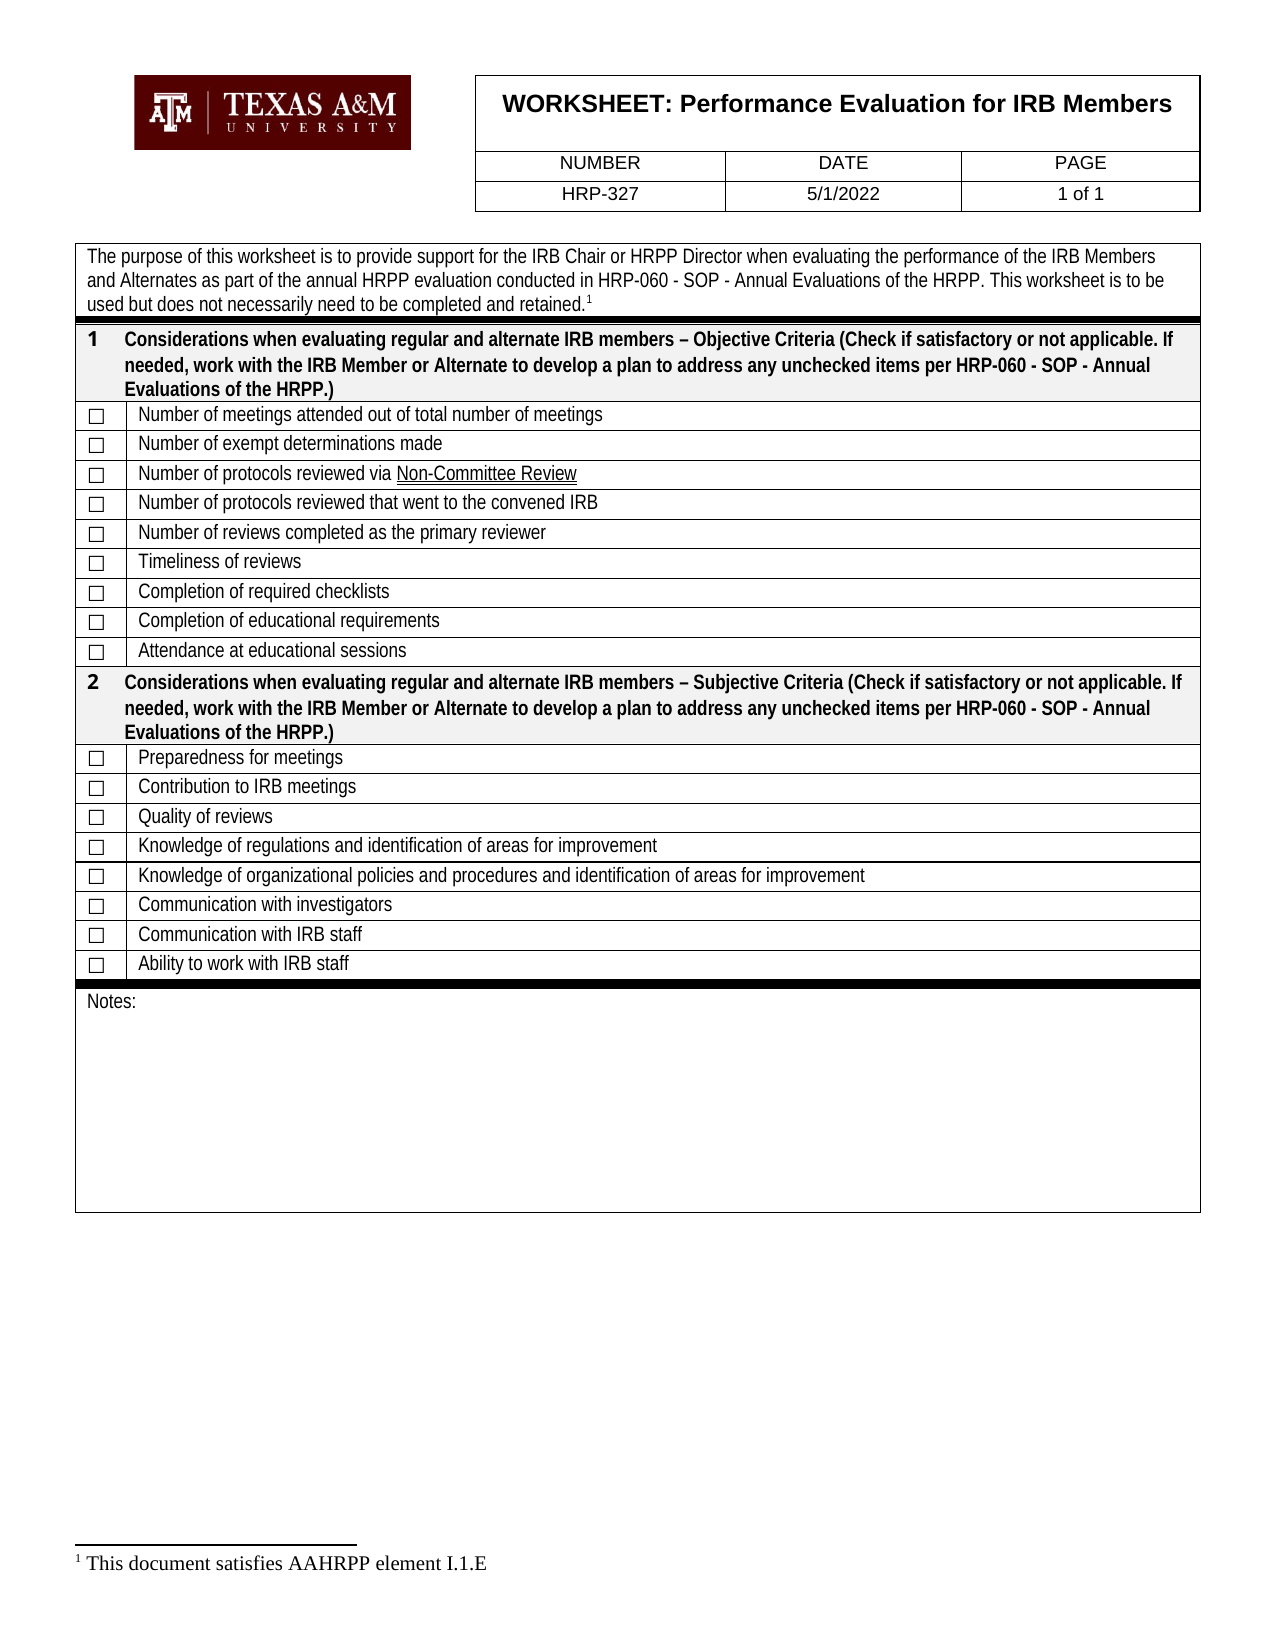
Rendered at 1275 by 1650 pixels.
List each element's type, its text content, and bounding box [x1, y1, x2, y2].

table_cell Number of exempt determinations made [127, 431, 1200, 460]
table_cell Communication with IRB staff [127, 921, 1200, 950]
picture [134, 75, 411, 150]
table_cell Preparedness for meetings [127, 745, 1200, 773]
table_cell Number of meetings attended out of total number of meetings [127, 402, 1200, 430]
table_cell Knowledge of regulations and identification of areas for improvement [127, 833, 1200, 861]
table_cell Communication with investigators [127, 892, 1200, 920]
table_cell [76, 980, 1200, 988]
table_cell Completion of educational requirements [127, 608, 1200, 637]
table_header The purpose of this worksheet is to provide support for the IRB Chair or HRPP Director when evaluating the performance of the IRB Members and Alternates as part of the annual HRPP evaluation conducted in HRP-060 - SOP - Annual Evaluations of the HRPP. This worksheet is to be used but does not necessarily need to be completed and retained. [76, 244, 1200, 316]
table_cell Timeliness of reviews [127, 549, 1200, 578]
table_cell [76, 317, 1200, 323]
table_cell Considerations when evaluating regular and alternate IRB members – Objective Criteria (Check if satisfactory or not applicable. If needed, work with the IRB Member or Alternate to develop a plan to address any unchecked items per HRP-060 - SOP - Annual Evaluations of the HRPP.) [76, 325, 1200, 401]
table_cell Completion of required checklists [127, 579, 1200, 607]
table_cell Ability to work with IRB staff [127, 951, 1200, 979]
table_cell Number of reviews completed as the primary reviewer [127, 520, 1200, 548]
table_cell Notes: [76, 989, 1200, 1212]
table_cell Number of protocols reviewed that went to the convened IRB [127, 490, 1200, 519]
table_cell Attendance at educational sessions [127, 638, 1200, 666]
table_cell Considerations when evaluating regular and alternate IRB members – Subjective Criteria (Check if satisfactory or not applicable. If needed, work with the IRB Member or Alternate to develop a plan to address any unchecked items per HRP-060 - SOP - Annual Evaluations of the HRPP.) [76, 667, 1200, 743]
table_cell Quality of reviews [127, 804, 1200, 832]
table_cell Knowledge of organizational policies and procedures and identification of areas for improvement [127, 863, 1200, 891]
table_cell Number of protocols reviewed via Non-Committee Review [127, 461, 1200, 489]
table_cell Contribution to IRB meetings [127, 774, 1200, 802]
